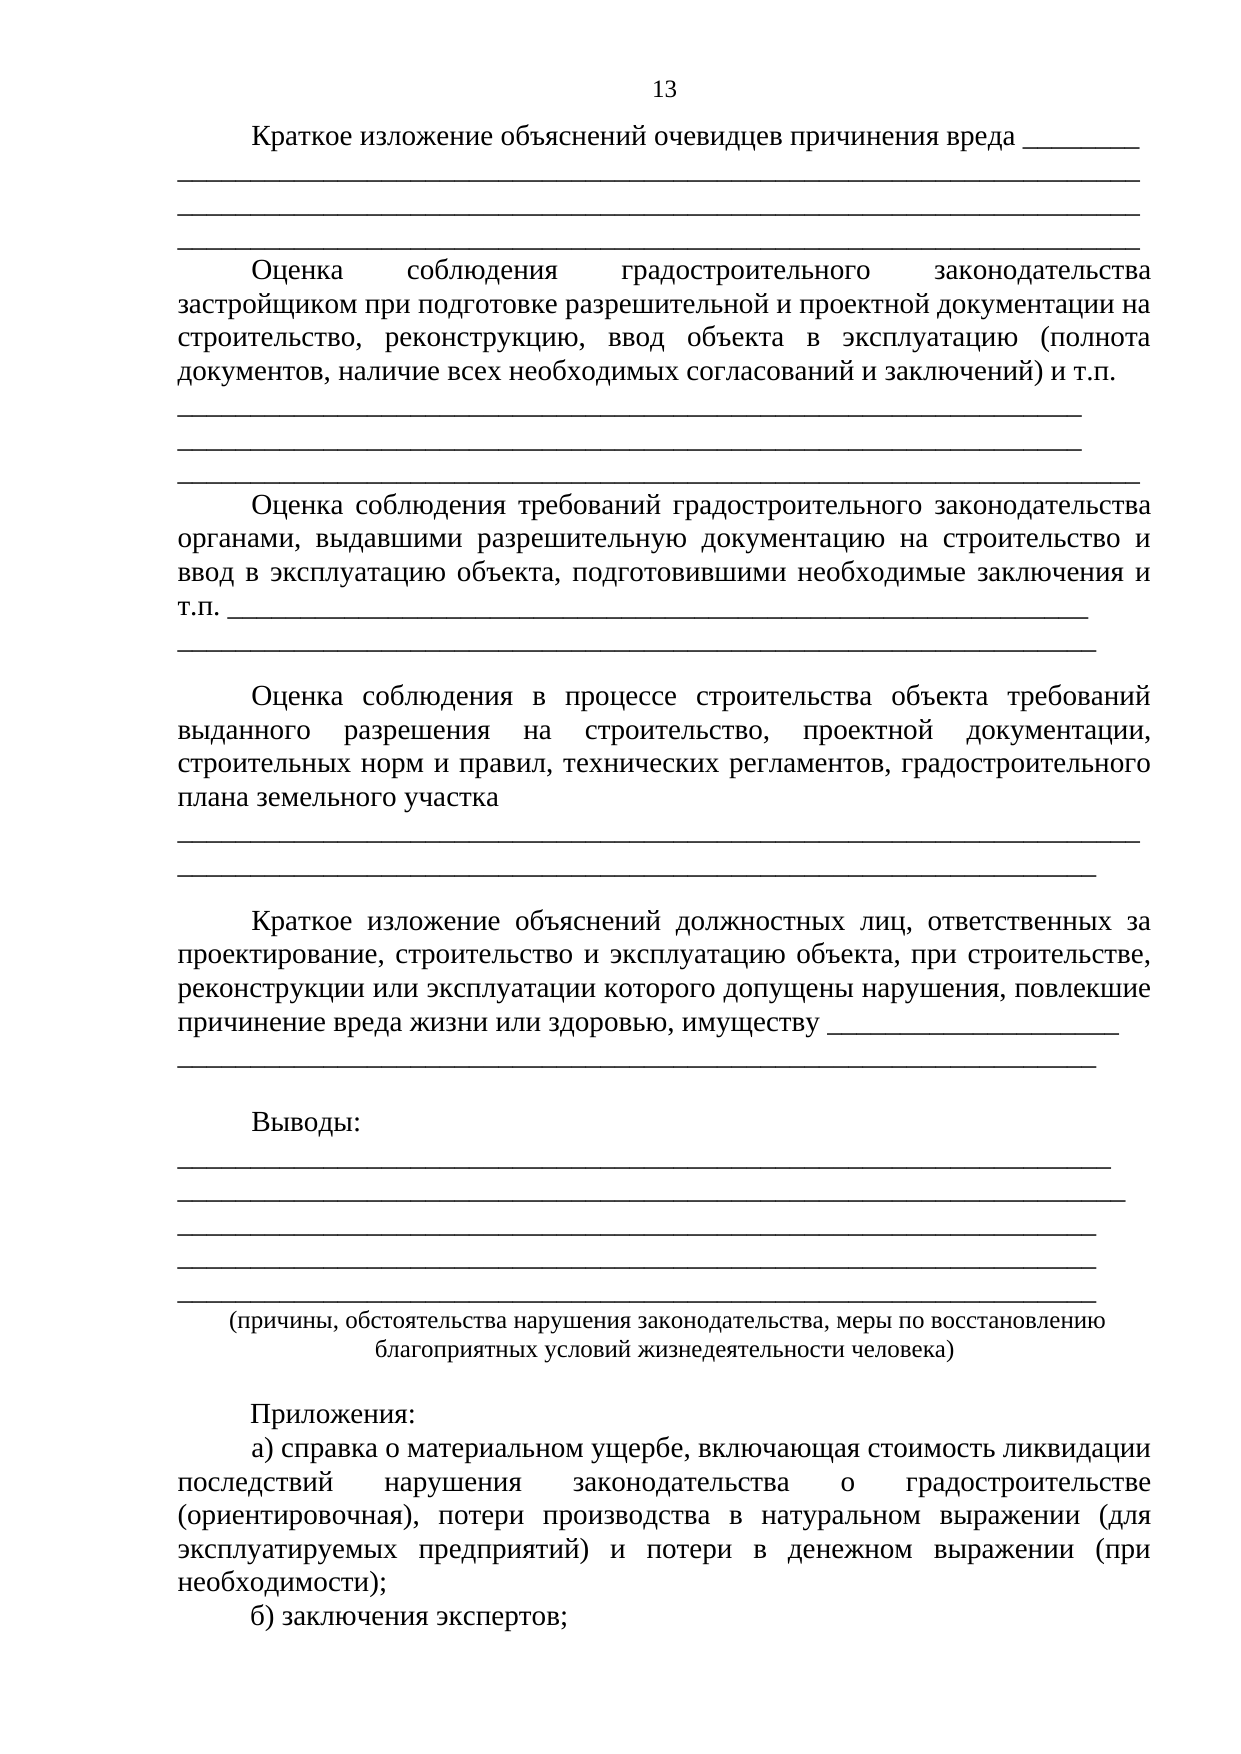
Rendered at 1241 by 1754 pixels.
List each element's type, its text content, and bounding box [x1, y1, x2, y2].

text _______________________________________________________________ [177, 1037, 1152, 1071]
text __________________________________________________________________ [177, 219, 1152, 252]
text Выводы: [177, 1104, 1152, 1138]
text Краткое изложение объяснений очевидцев причинения вреда ________ [177, 118, 1152, 152]
text _______________________________________________________________ [177, 1238, 1152, 1272]
text _______________________________________________________________ [177, 1205, 1152, 1238]
text __________________________________________________________________ [177, 453, 1152, 487]
text Оценка соблюдения градостроительного законодательства застройщиком при подготовке разрешительной и проектной документации на строительство, реконструкцию, ввод объекта в эксплуатацию (полнота документов, наличие всех необходимых согласований и заключений) и т.п. [177, 252, 1152, 386]
text а) справка о материальном ущербе, включающая стоимость ликвидации последствий нарушения законодательства о градостроительстве (ориентировочная), потери производства в натуральном выражении (для эксплуатируемых предприятий) и потери в денежном выражении (при необходимости); [177, 1430, 1152, 1598]
text (причины, обстоятельства нарушения законодательства, меры по восстановлению благоприятных условий жизнедеятельности человека) [177, 1306, 1152, 1363]
text ________________________________________________________________ [177, 1138, 1152, 1171]
text _________________________________________________________________________________________________________________________________ [177, 812, 1152, 879]
text Приложения: [177, 1397, 1152, 1430]
text __________________________________________________________________ [177, 185, 1152, 219]
text Оценка соблюдения требований градостроительного законодательства органами, выдавшими разрешительную документацию на строительство и ввод в эксплуатацию объекта, подготовившими необходимые заключения и т.п. ___________________________________________________________ [177, 487, 1152, 621]
text Оценка соблюдения в процессе строительства объекта требований выданного разрешения на строительство, проектной документации, строительных норм и правил, технических регламентов, градостроительного плана земельного участка [177, 678, 1152, 812]
text Краткое изложение объяснений должностных лиц, ответственных за проектирование, строительство и эксплуатацию объекта, при строительстве, реконструкции или эксплуатации которого допущены нарушения, повлекшие причинение вреда жизни или здоровью, имуществу ____________________ [177, 903, 1152, 1037]
text __________________________________________________________________ [177, 152, 1152, 185]
text б) заключения экспертов; [177, 1598, 1152, 1631]
text ______________________________________________________________ [177, 386, 1152, 420]
text ______________________________________________________________ [177, 420, 1152, 453]
text _______________________________________________________________ [177, 621, 1152, 655]
text _______________________________________________________________ [177, 1272, 1152, 1306]
text _________________________________________________________________ [177, 1171, 1152, 1205]
